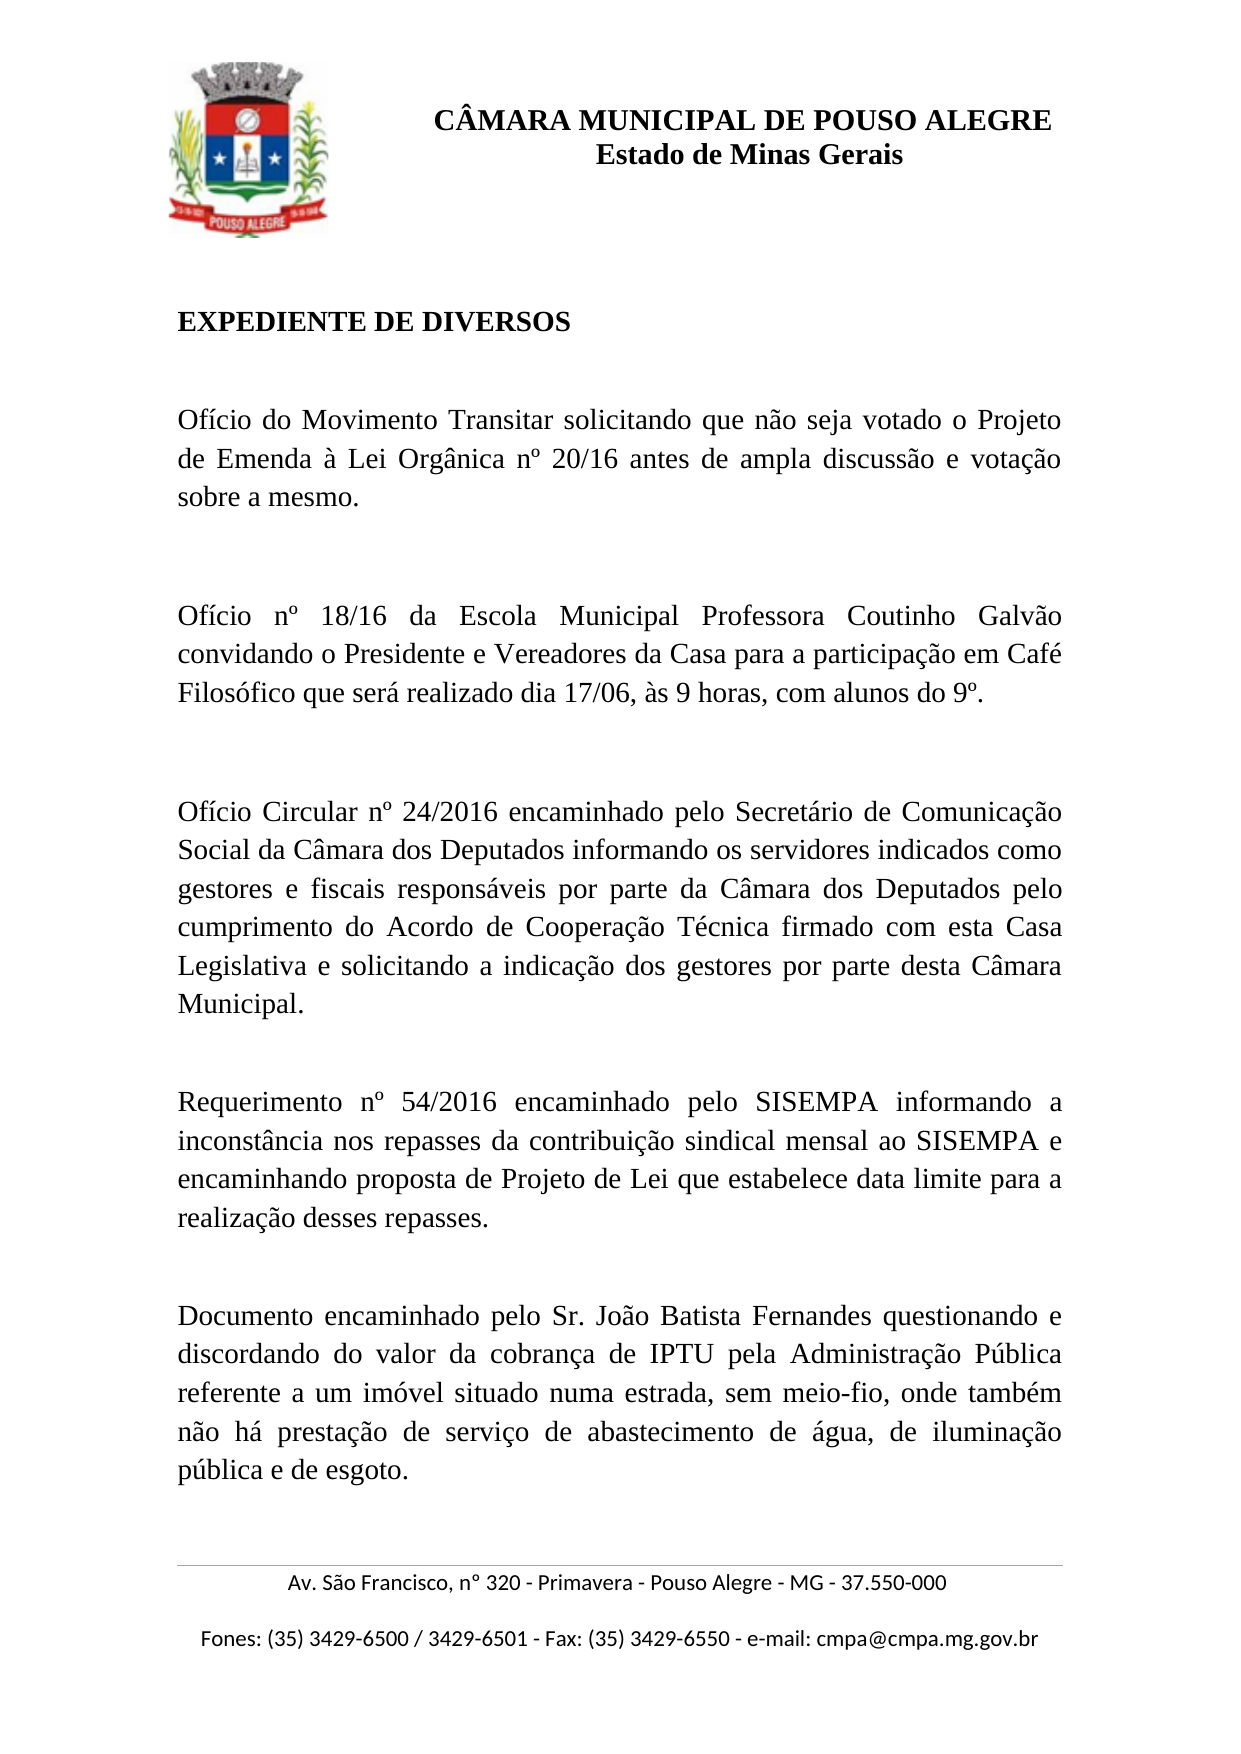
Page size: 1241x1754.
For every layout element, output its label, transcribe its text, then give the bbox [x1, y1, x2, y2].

text Ofício Circular nº 24/2016 encaminhado pelo Secretário de Comunicação Social da Câmara dos Deputados informando os servidores indicados como gestores e fiscais responsáveis por parte da Câmara dos Deputados pelo cumprimento do Acordo de Cooperação Técnica firmado com esta Casa Legislativa e solicitando a indicação dos gestores por parte desta Câmara Municipal. [177, 794, 1063, 1020]
text Requerimento nº 54/2016 encaminhado pelo SISEMPA informando a inconstância nos repasses da contribuição sindical mensal ao SISEMPA e encaminhando proposta de Projeto de Lei que estabelece data limite para a realização desses repasses. [177, 1046, 1063, 1234]
text Ofício nº 18/16 da Escola Municipal Professora Coutinho Galvão convidando o Presidente e Vereadores da Casa para a participação em Café Filosófico que será realizado dia 17/06, às 9 horas, com alunos do 9º. [177, 598, 1063, 709]
text EXPEDIENTE DE DIVERSOS [177, 266, 1063, 338]
text Ofício do Movimento Transitar solicitando que não seja votado o Projeto de Emenda à Lei Orgânica nº 20/16 antes de ampla discussão e votação sobre a mesmo. [177, 364, 1063, 513]
picture [168, 62, 329, 238]
text Documento encaminhado pelo Sr. João Batista Fernandes questionando e discordando do valor da cobrança de IPTU pela Administração Pública referente a um imóvel situado numa estrada, sem meio-fio, onde também não há prestação de serviço de abastecimento de água, de iluminação pública e de esgoto. [177, 1259, 1063, 1486]
